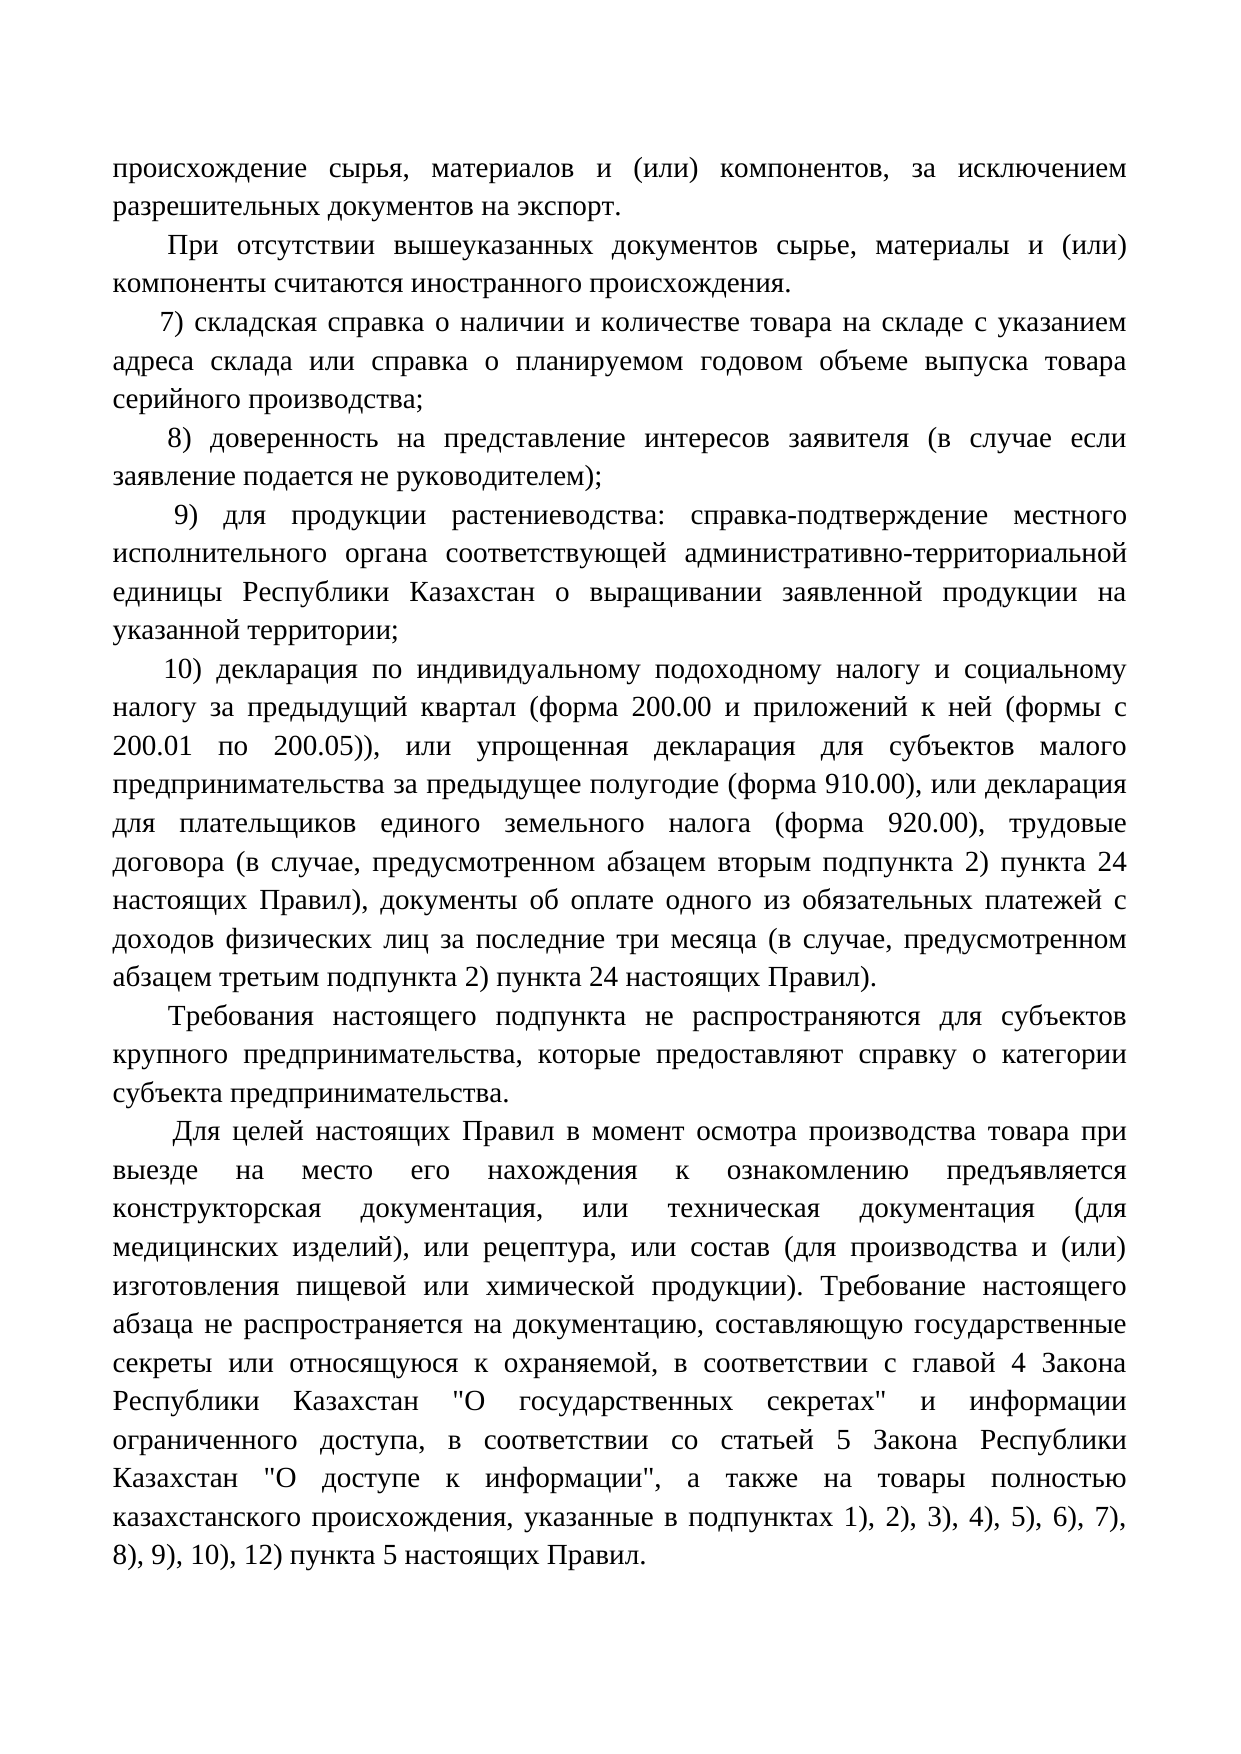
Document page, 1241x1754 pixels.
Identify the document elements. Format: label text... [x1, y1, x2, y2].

text При отсутствии вышеуказанных документов сырье, материалы и (или) компоненты считаются иностранного происхождения. [112, 227, 1128, 299]
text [112, 150, 1128, 222]
text Требования настоящего подпункта не распространяются для субъектов крупного предпринимательства, которые предоставляют справку о категории субъекта предпринимательства. [112, 998, 1128, 1108]
text 7) складская справка о наличии и количестве товара на складе с указанием адреса склада или справка о планируемом годовом объеме выпуска товара серийного производства; [112, 304, 1128, 415]
text 8) доверенность на представление интересов заявителя (в случае если заявление подается не руководителем); [112, 420, 1128, 492]
text Для целей настоящих Правил в момент осмотра производства товара при выезде на место его нахождения к ознакомлению предъявляется конструкторская документация, или техническая документация (для медицинских изделий), или рецептура, или состав (для производства и (или) изготовления пищевой или химической продукции). Требование настоящего абзаца не распространяется на документацию, составляющую государственные секреты или относящуюся к охраняемой, в соответствии с главой 4 Закона Республики Казахстан "О государственных секретах" и информации ограниченного доступа, в соответствии со статьей 5 Закона Республики Казахстан "О доступе к информации", а также на товары полностью казахстанского происхождения, указанные в подпунктах 1), 2), 3), 4), 5), 6), 7), 8), 9), 10), 12) пункта 5 настоящих Правил. [112, 1113, 1128, 1571]
text 9) для продукции растениеводства: справка-подтверждение местного исполнительного органа соответствующей административно-территориальной единицы Республики Казахстан о выращивании заявленной продукции на указанной территории; [112, 497, 1128, 646]
text 10) декларация по индивидуальному подоходному налогу и социальному налогу за предыдущий квартал (форма 200.00 и приложений к ней (формы с 200.01 по 200.05)), или упрощенная декларация для субъектов малого предпринимательства за предыдущее полугодие (форма 910.00), или декларация для плательщиков единого земельного налога (форма 920.00), трудовые договора (в случае, предусмотренном абзацем вторым подпункта 2) пункта 24 настоящих Правил), документы об оплате одного из обязательных платежей с доходов физических лиц за последние три месяца (в случае, предусмотренном абзацем третьим подпункта 2) пункта 24 настоящих Правил). [112, 651, 1128, 993]
